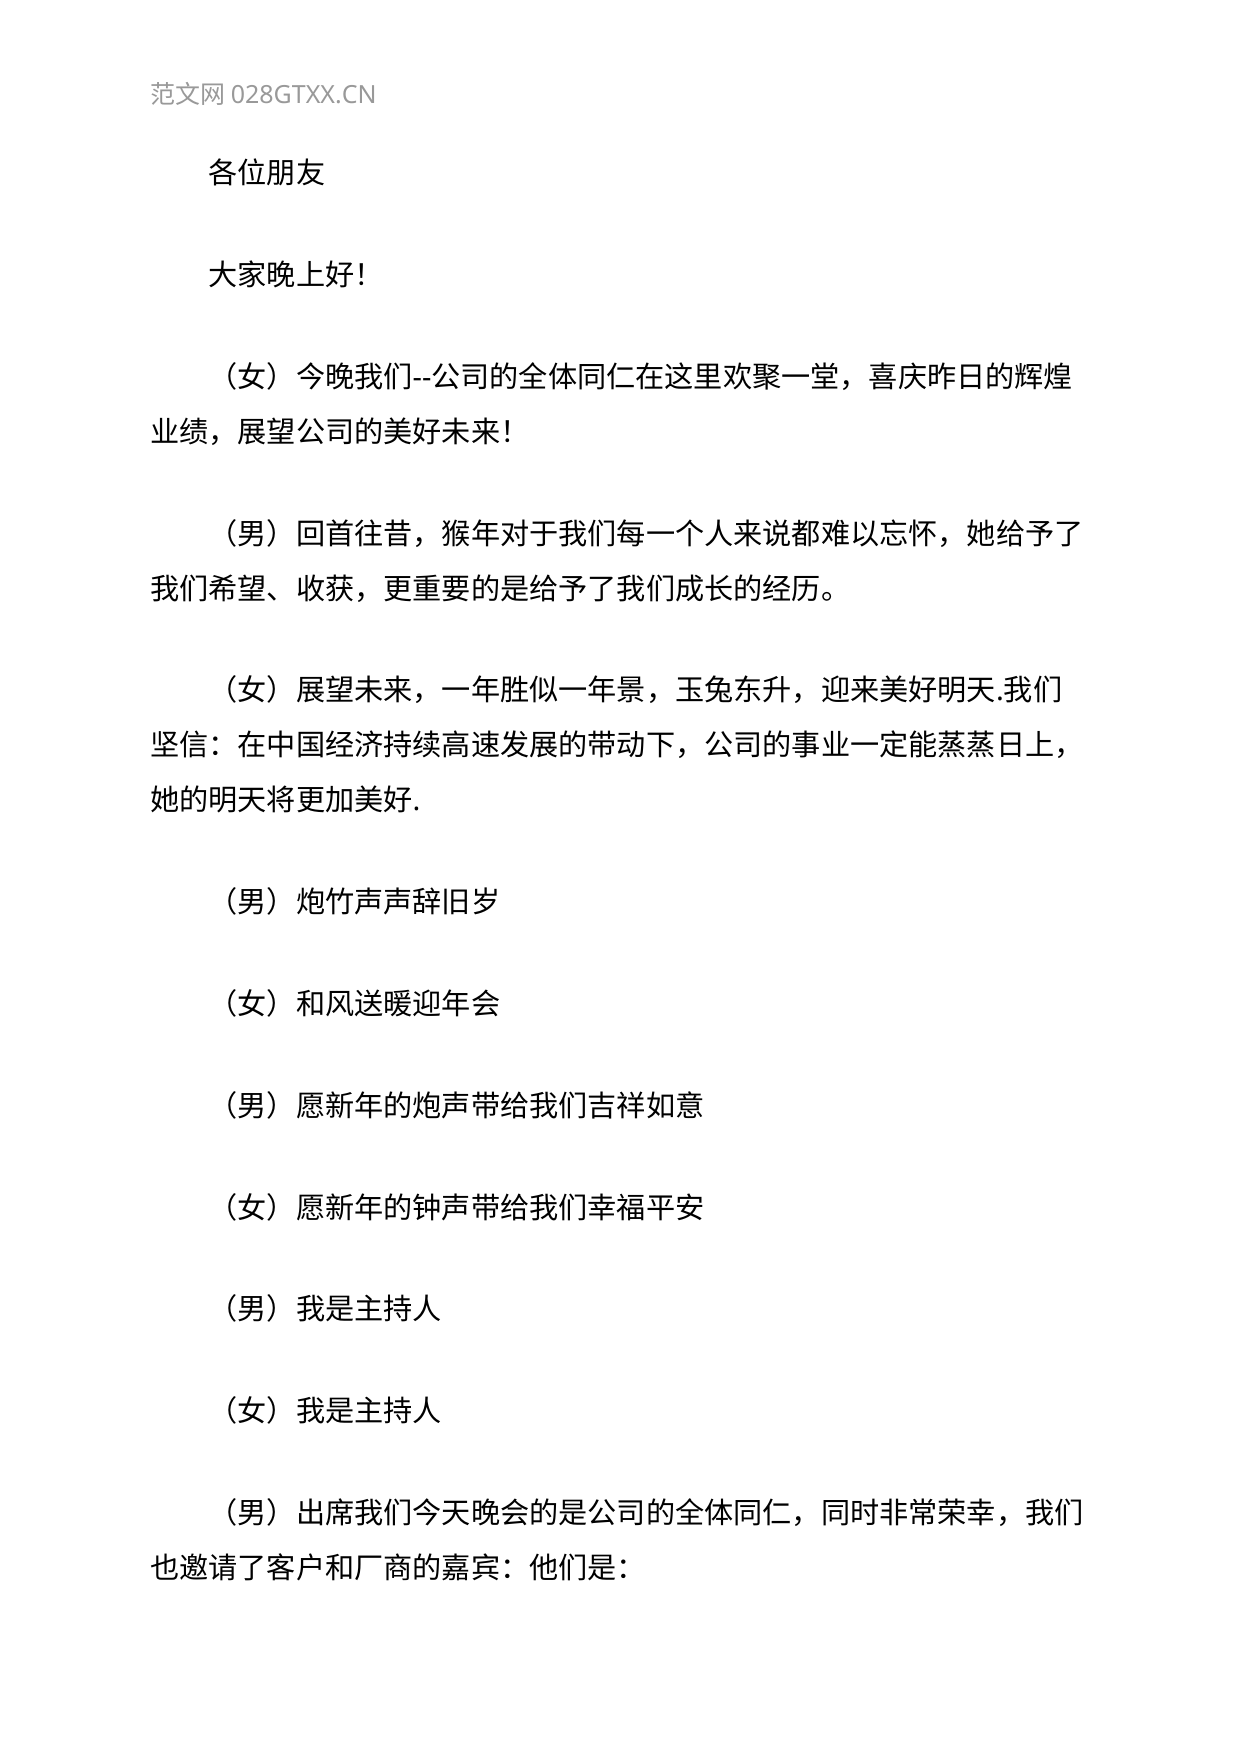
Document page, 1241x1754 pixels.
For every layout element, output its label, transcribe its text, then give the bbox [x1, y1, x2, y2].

text （女）今晚我们--公司的全体同仁在这里欢聚一堂，喜庆昨日的辉煌业绩，展望公司的美好未来！ [150, 353, 1090, 451]
text 各位朋友 [150, 150, 1090, 192]
text 大家晚上好！ [150, 252, 1090, 294]
text （男）出席我们今天晚会的是公司的全体同仁，同时非常荣幸，我们也邀请了客户和厂商的嘉宾：他们是： [150, 1489, 1090, 1587]
text （男）炮竹声声辞旧岁 [150, 879, 1090, 921]
text （男）回首往昔，猴年对于我们每一个人来说都难以忘怀，她给予了我们希望、收获，更重要的是给予了我们成长的经历。 [150, 510, 1090, 607]
text （女）我是主持人 [150, 1388, 1090, 1430]
text （女）和风送暖迎年会 [150, 981, 1090, 1023]
text （女）愿新年的钟声带给我们幸福平安 [150, 1184, 1090, 1226]
text （女）展望未来，一年胜似一年景，玉兔东升，迎来美好明天.我们坚信：在中国经济持续高速发展的带动下，公司的事业一定能蒸蒸日上，她的明天将更加美好. [150, 667, 1090, 819]
text （男）我是主持人 [150, 1286, 1090, 1328]
text （男）愿新年的炮声带给我们吉祥如意 [150, 1082, 1090, 1125]
